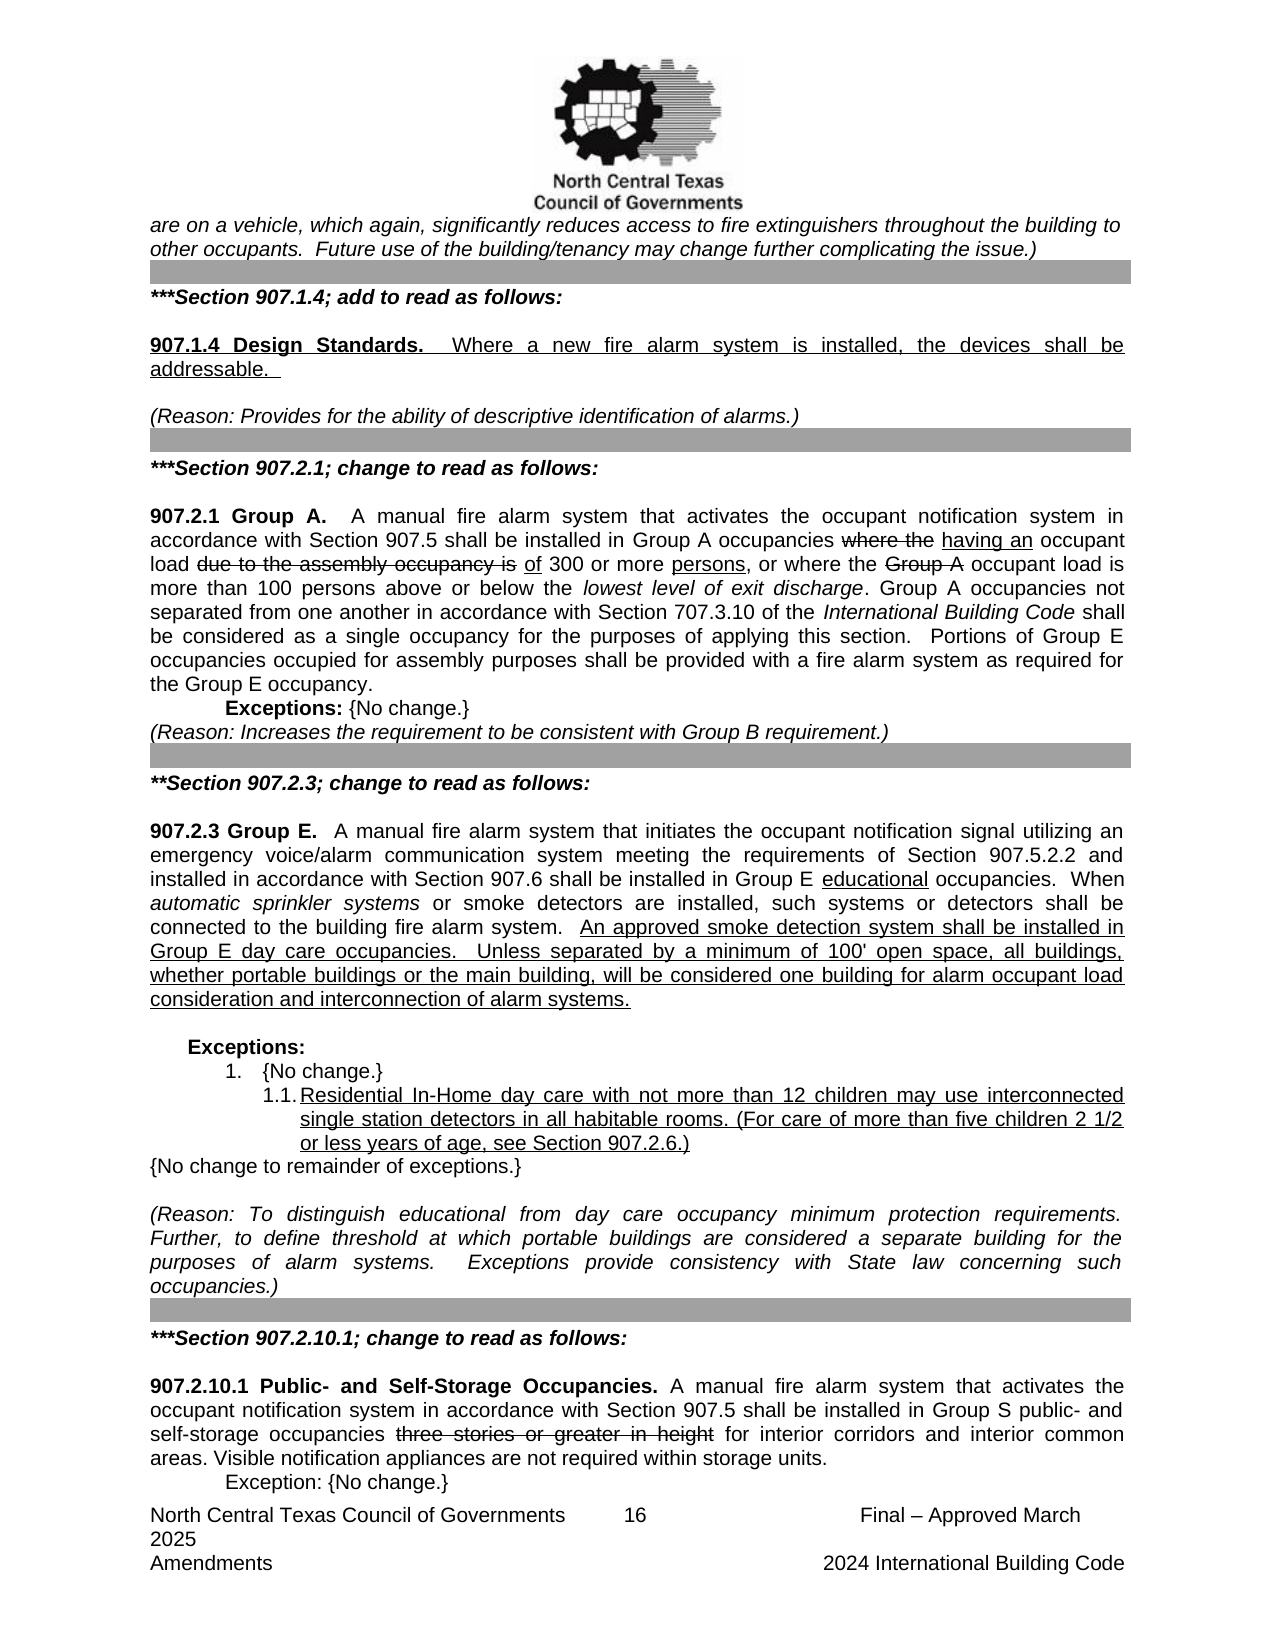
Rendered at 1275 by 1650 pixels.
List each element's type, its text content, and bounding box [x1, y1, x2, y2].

text Exception: {No change.} [150, 1469, 1125, 1493]
text **Section 907.2.3; change to read as follows: [150, 771, 1125, 795]
text 907.1.4 Design Standards. Where a new fire alarm system is installed, the devices shall be addressable. [150, 354, 1125, 380]
picture [532, 56, 743, 213]
list {No change.} [225, 1058, 1125, 1082]
text ***Section 907.2.1; change to read as follows: [150, 456, 1125, 480]
text Exceptions: [187, 1034, 1125, 1058]
text (Reason: Provides for the ability of descriptive identification of alarms.) [150, 404, 1125, 428]
text (Reason: Increases the requirement to be consistent with Group B requirement.) [150, 719, 1125, 743]
text {No change to remainder of exceptions.} [150, 1154, 1125, 1178]
text ***Section 907.2.10.1; change to read as follows: [150, 1326, 1125, 1350]
text 907.2.3 Group E. A manual fire alarm system that initiates the occupant notification signal utilizing an emergency voice/alarm communication system meeting the requirements of Section 907.5.2.2 and installed in accordance with Section 907.6 shall be installed in Group E educational occupancies. When automatic sprinkler systems or smoke detectors are installed, such systems or detectors shall be connected to the building fire alarm system. An approved smoke detection system shall be installed in Group E day care occupancies. Unless separated by a minimum of 100' open space, all buildings, whether portable buildings or the main building, will be considered one building for alarm occupant load consideration and interconnection of alarm systems. [150, 819, 1125, 984]
text 907.2.10.1 Public- and Self-Storage Occupancies. A manual fire alarm system that activates the occupant notification system in accordance with Section 907.5 shall be installed in Group S public- and self-storage occupancies three stories or greater in height for interior corridors and interior common areas. Visible notification appliances are not required within storage units. [150, 1374, 1125, 1469]
text (Reason: To distinguish educational from day care occupancy minimum protection requirements. Further, to define threshold at which portable buildings are considered a separate building for the purposes of alarm systems. Exceptions provide consistency with State law concerning such occupancies.) [150, 1202, 1125, 1298]
text 907.2.1 Group A. A manual fire alarm system that activates the occupant notification system in accordance with Section 907.5 shall be installed in Group A occupancies where the having an occupant load due to the assembly occupancy is of 300 or more persons, or where the Group A occupant load is more than 100 persons above or below the lowest level of exit discharge. Group A occupancies not separated from one another in accordance with Section 707.3.10 of the International Building Code shall be considered as a single occupancy for the purposes of applying this section. Portions of Group E occupancies occupied for assembly purposes shall be provided with a fire alarm system as required for the Group E occupancy. [150, 504, 1125, 696]
text 907.1.4 Design Standards. Where a new fire alarm system is installed, the devices shall be addressable. [150, 332, 1125, 353]
list Residential In-Home day care with not more than 12 children may use interconnected single station detectors in all habitable rooms. (For care of more than five children 2 1/2 or less years of age, see Section 907.2.6.) [262, 1082, 1125, 1154]
text ***Section 907.1.4; add to read as follows: [150, 284, 1125, 308]
text Exceptions: {No change.} [150, 696, 1125, 719]
